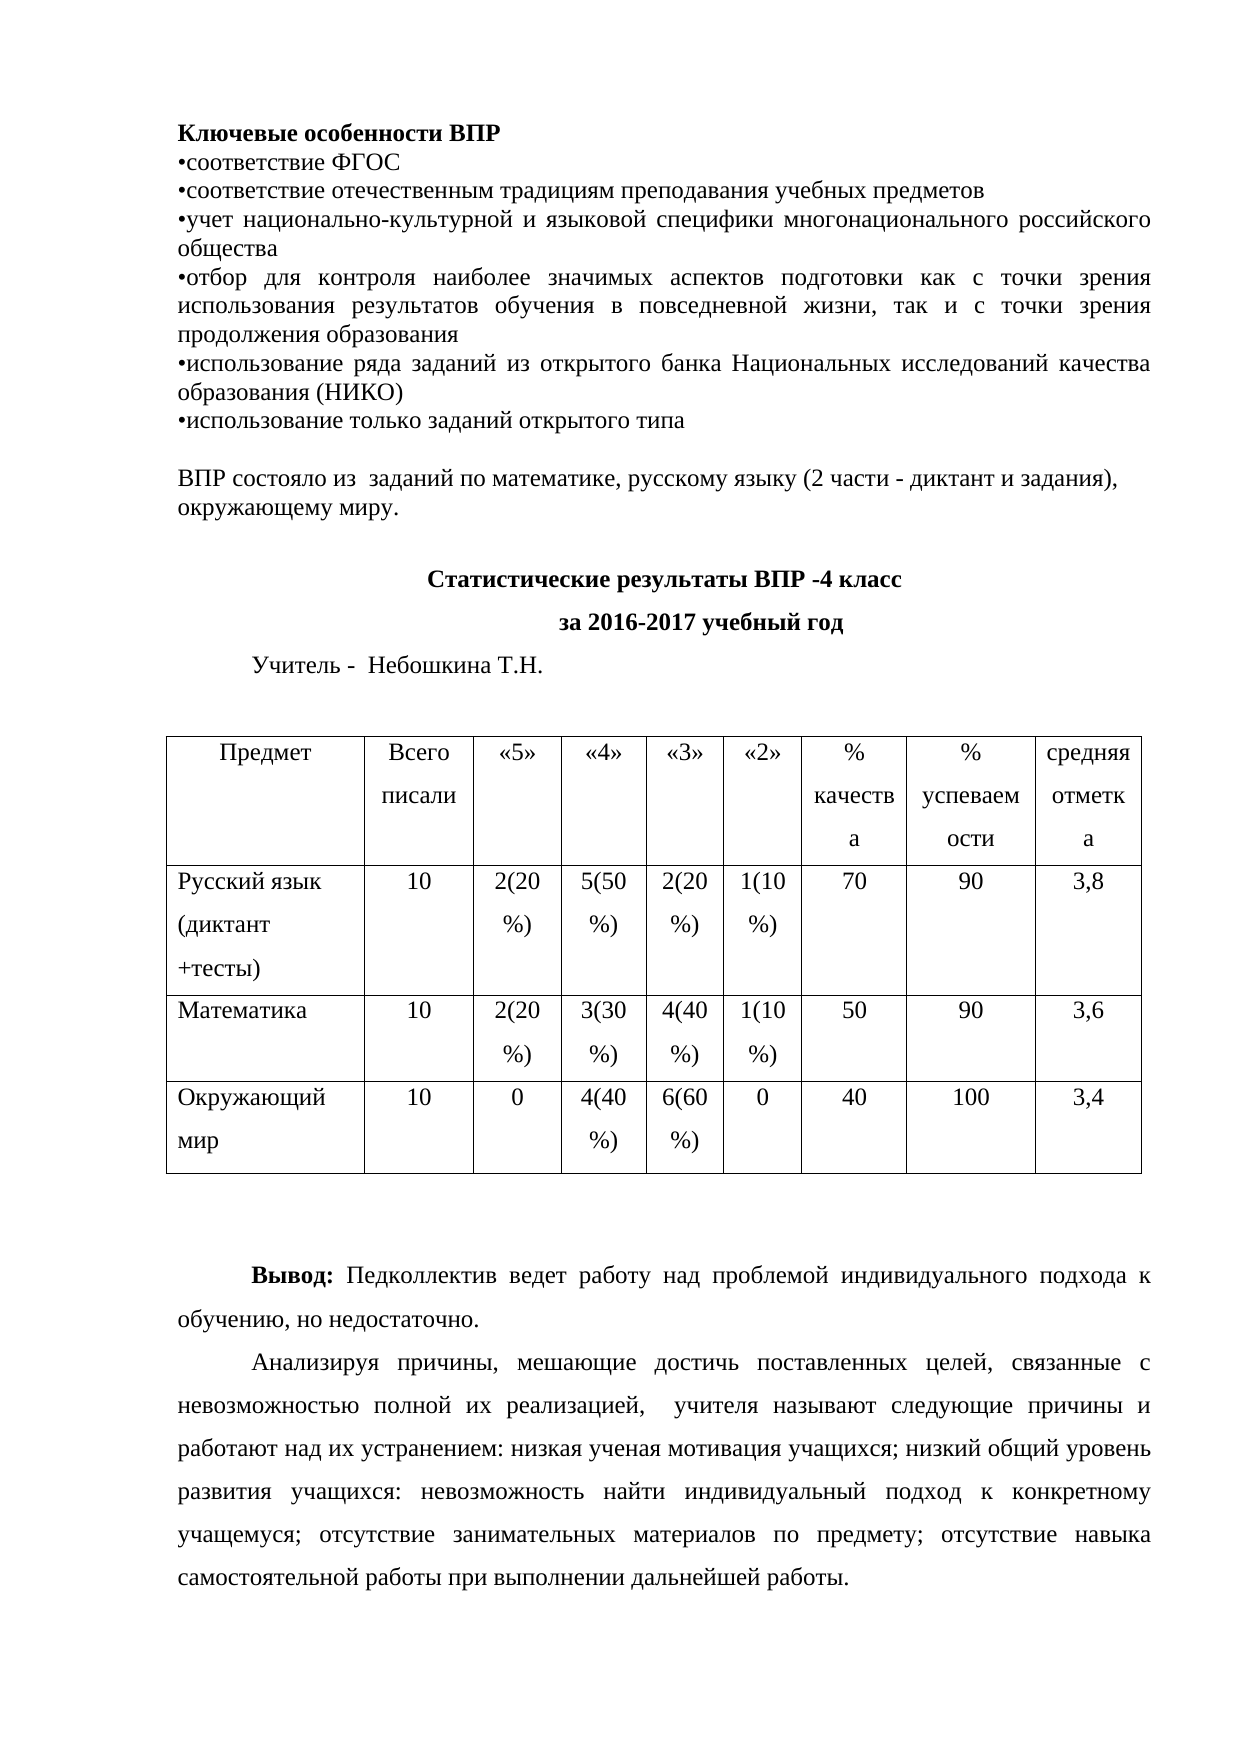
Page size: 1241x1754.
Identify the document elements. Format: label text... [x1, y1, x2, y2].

table_cell 10 [365, 866, 473, 994]
table_header «5» [474, 737, 561, 865]
table_cell 3,4 [1036, 1082, 1141, 1173]
table_cell 50 [802, 996, 906, 1081]
table_header средняя отметка [1036, 737, 1141, 865]
table_cell 100 [907, 1082, 1035, 1173]
table_header «4» [562, 737, 646, 865]
table_cell Окружающий мир [167, 1082, 364, 1173]
text Вывод: Педколлектив ведет работу над проблемой индивидуального подхода к обучению, но недостаточно. [177, 1261, 1152, 1332]
table_cell 90 [907, 996, 1035, 1081]
table_cell 6(60%) [647, 1082, 723, 1173]
table_cell 4(40%) [647, 996, 723, 1081]
table_cell 2(20%) [474, 866, 561, 994]
table_cell Математика [167, 996, 364, 1081]
text •учет национально-культурной и языковой специфики многонационального российского общества [177, 204, 1152, 262]
text •использование ряда заданий из открытого банка Национальных исследований качества образования (НИКО) [177, 348, 1152, 406]
table_cell 1(10%) [724, 996, 801, 1081]
table_cell 2(20%) [474, 996, 561, 1081]
table_header % качества [802, 737, 906, 865]
table_cell 0 [724, 1082, 801, 1173]
text Ключевые особенности ВПР [177, 118, 1152, 147]
table_cell Русский язык (диктант +тесты) [167, 866, 364, 994]
table_cell 40 [802, 1082, 906, 1173]
table_header % успеваемости [907, 737, 1035, 865]
table_cell 4(40%) [562, 1082, 646, 1173]
table_cell 3(30%) [562, 996, 646, 1081]
table_cell 0 [474, 1082, 561, 1173]
text за 2016-2017 учебный год [177, 607, 1152, 636]
table_cell 90 [907, 866, 1035, 994]
text Статистические результаты ВПР -4 класс [177, 564, 1152, 592]
table_cell 10 [365, 1082, 473, 1173]
table_cell 70 [802, 866, 906, 994]
table_header Всего писали [365, 737, 473, 865]
text •отбор для контроля наиболее значимых аспектов подготовки как с точки зрения использования результатов обучения в повседневной жизни, так и с точки зрения продолжения образования [177, 262, 1152, 348]
table_cell 3,8 [1036, 866, 1141, 994]
text •использование только заданий открытого типа [177, 406, 1152, 434]
table_cell 2(20%) [647, 866, 723, 994]
table_cell 10 [365, 996, 473, 1081]
text •соответствие отечественным традициям преподавания учебных предметов [177, 176, 1152, 204]
table_header Предмет [167, 737, 364, 865]
text Анализируя причины, мешающие достичь поставленных целей, связанные с невозможностью полной их реализацией, учителя называют следующие причины и работают над их устранением: низкая ученая мотивация учащихся; низкий общий уровень развития учащихся: невозможность найти индивидуальный подход к конкретному учащемуся; отсутствие занимательных материалов по предмету; отсутствие навыка самостоятельной работы при выполнении дальнейшей работы. [177, 1347, 1152, 1591]
text Учитель - Небошкина Т.Н. [177, 650, 1152, 679]
table_header «3» [647, 737, 723, 865]
text ВПР состояло из заданий по математике, русскому языку (2 части - диктант и задания), окружающему миру. [177, 463, 1152, 521]
table_header «2» [724, 737, 801, 865]
text •соответствие ФГОС [177, 147, 1152, 176]
table_cell 1(10%) [724, 866, 801, 994]
table_cell 5(50%) [562, 866, 646, 994]
table_cell 3,6 [1036, 996, 1141, 1081]
